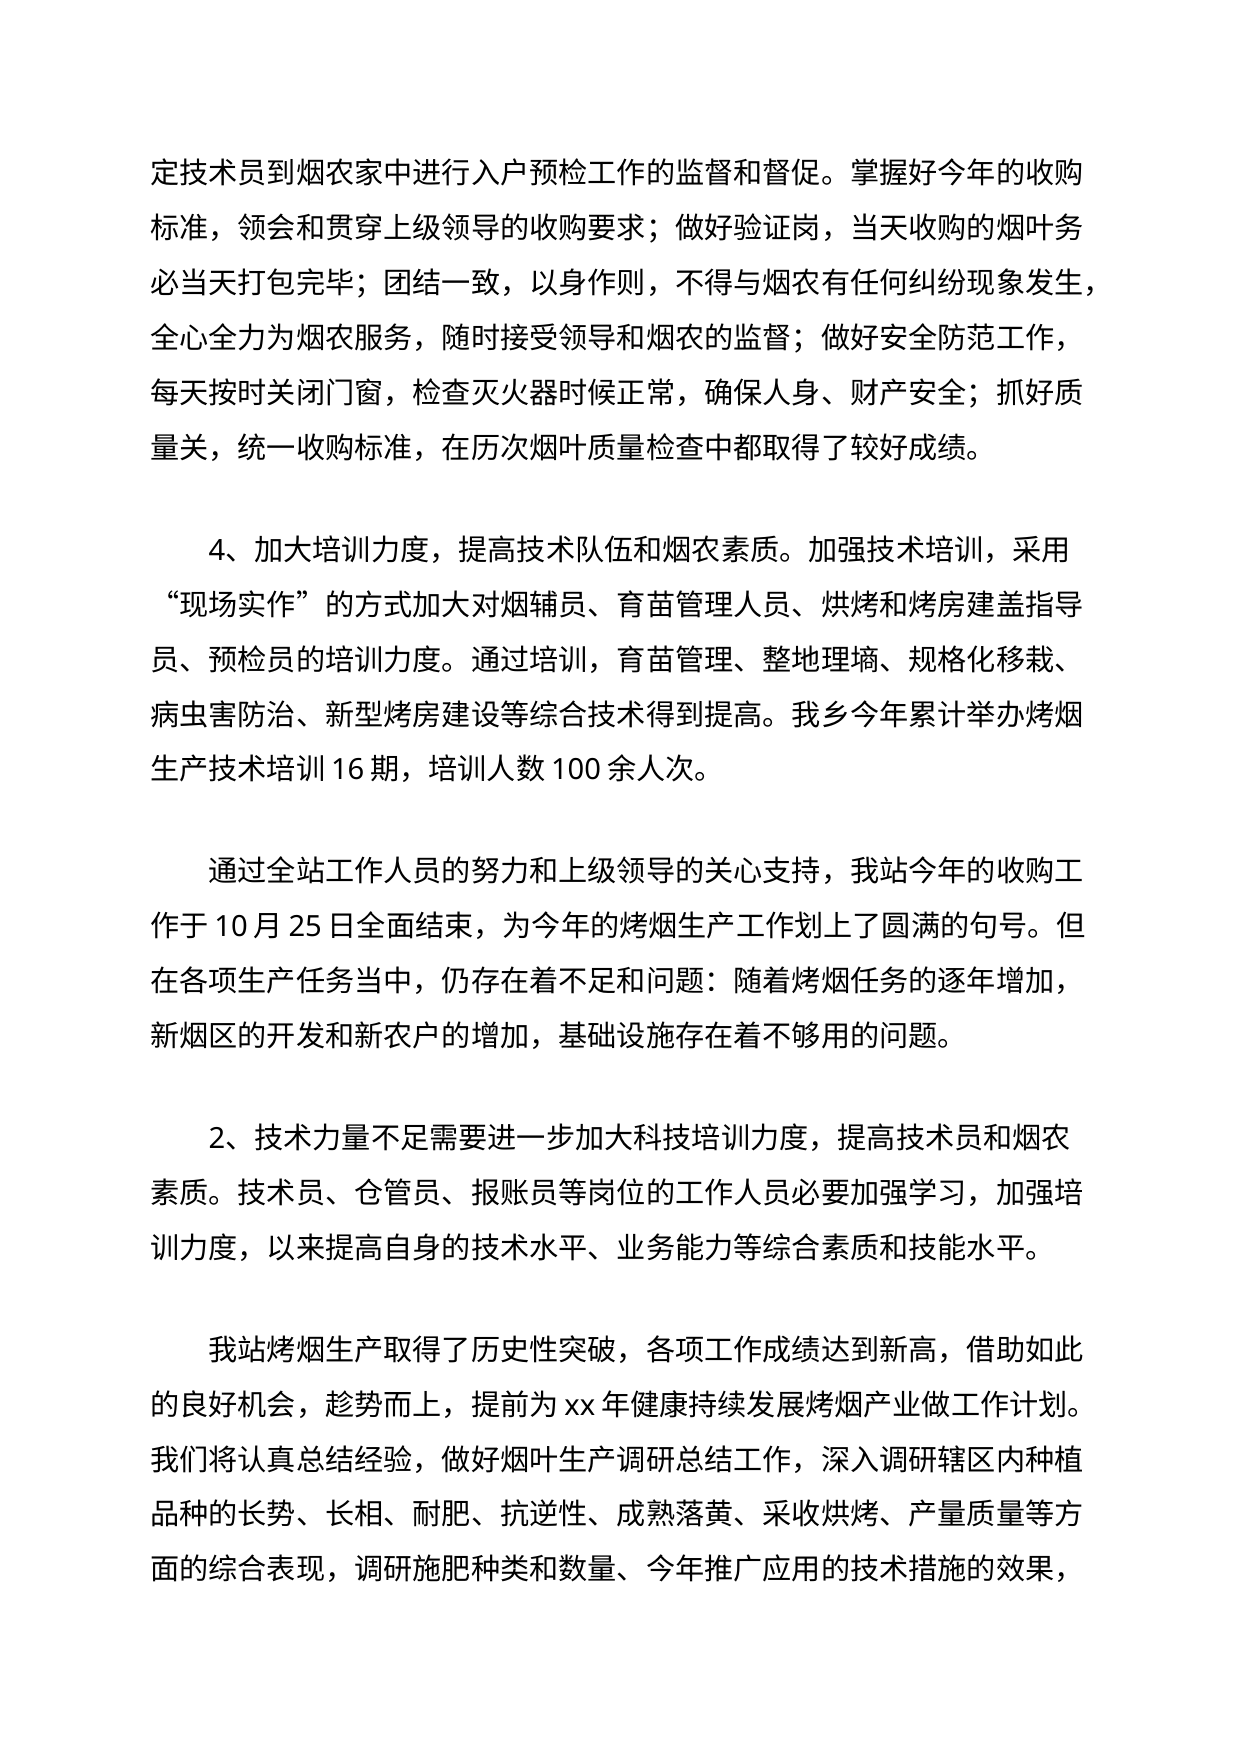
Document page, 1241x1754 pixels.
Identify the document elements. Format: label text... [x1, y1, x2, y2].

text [150, 1326, 1090, 1588]
text 通过全站工作人员的努力和上级领导的关心支持，我站今年的收购工作于10月25日全面结束，为今年的烤烟生产工作划上了圆满的句号。但在各项生产任务当中，仍存在着不足和问题：随着烤烟任务的逐年增加，新烟区的开发和新农户的增加，基础设施存在着不够用的问题。 [150, 848, 1090, 1055]
text 2、技术力量不足需要进一步加大科技培训力度，提高技术员和烟农素质。技术员、仓管员、报账员等岗位的工作人员必要加强学习，加强培训力度，以来提高自身的技术水平、业务能力等综合素质和技能水平。 [150, 1114, 1090, 1267]
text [150, 150, 1090, 467]
text 4、加大培训力度，提高技术队伍和烟农素质。加强技术培训，采用“现场实作”的方式加大对烟辅员、育苗管理人员、烘烤和烤房建盖指导员、预检员的培训力度。通过培训，育苗管理、整地理墒、规格化移栽、病虫害防治、新型烤房建设等综合技术得到提高。我乡今年累计举办烤烟生产技术培训16期，培训人数100余人次。 [150, 526, 1090, 788]
